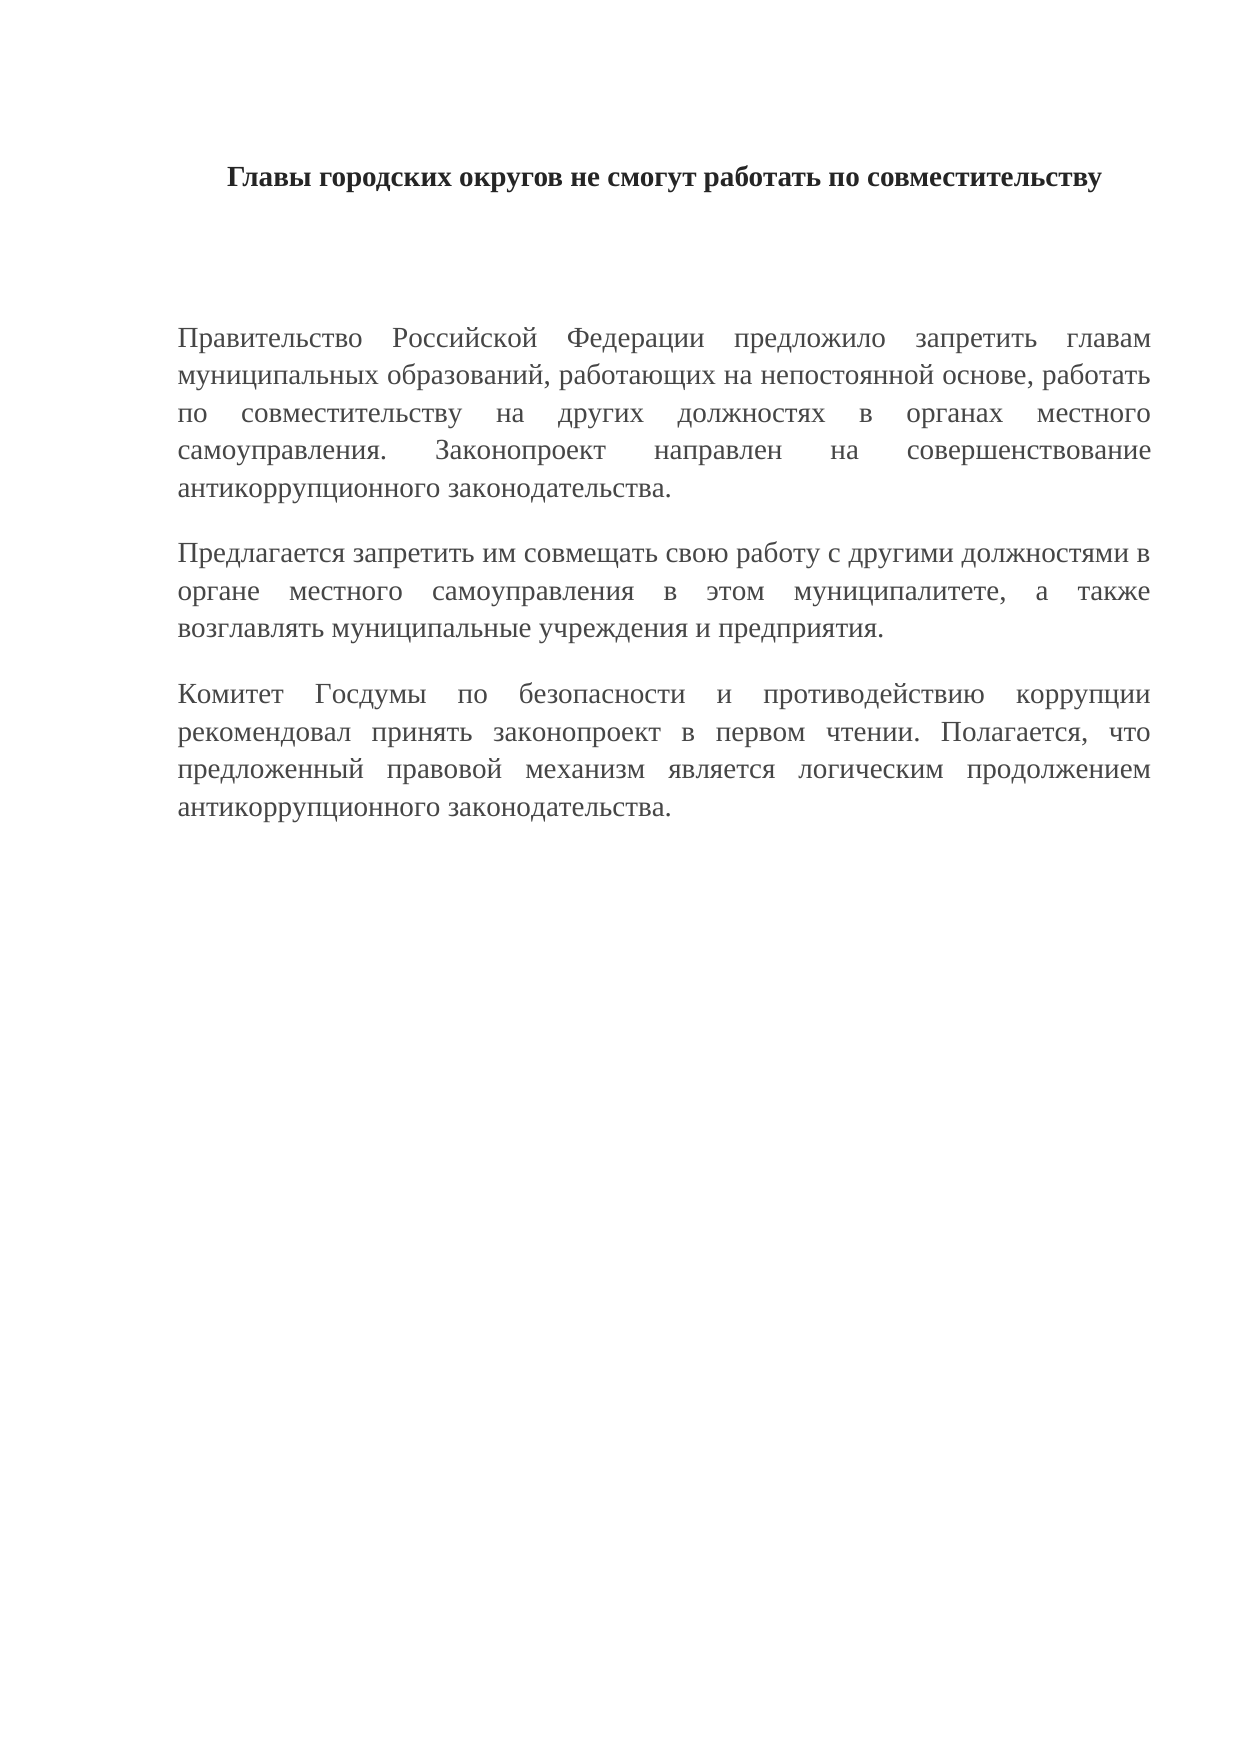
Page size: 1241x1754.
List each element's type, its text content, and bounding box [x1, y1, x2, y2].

text Главы городских округов не смогут работать по совместительству [177, 118, 1152, 193]
text Предлагается запретить им совмещать свою работу с другими должностями в органе местного самоуправления в этом муниципалитете, а также возглавлять муниципальные учреждения и предприятия. [177, 532, 1152, 644]
text Комитет Госдумы по безопасности и противодействию коррупции рекомендовал принять законопроект в первом чтении. Полагается, что предложенный правовой механизм является логическим продолжением антикоррупционного законодательства. [177, 672, 1152, 822]
text Правительство Российской Федерации предложило запретить главам муниципальных образований, работающих на непостоянной основе, работать по совместительству на других должностях в органах местного самоуправления. Законопроект направлен на совершенствование антикоррупционного законодательства. [177, 316, 1152, 503]
